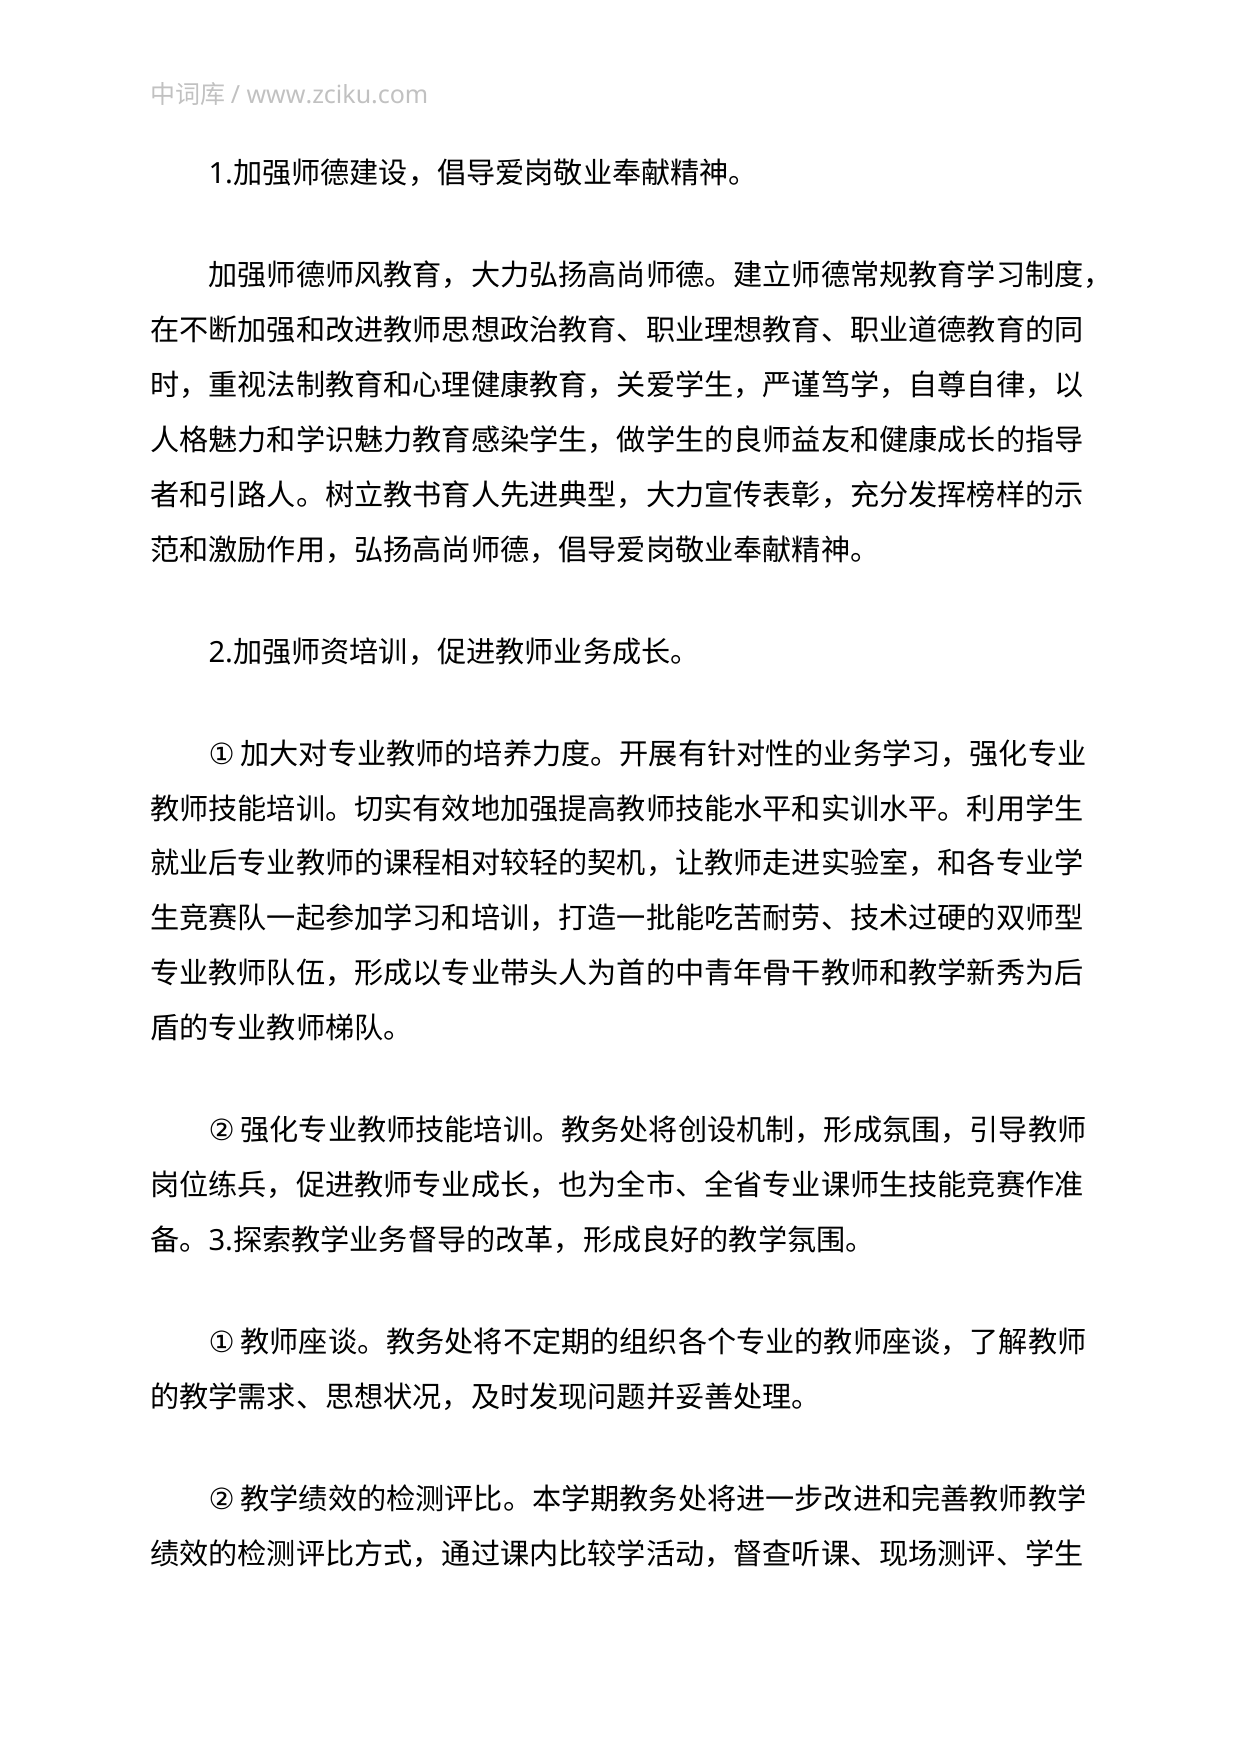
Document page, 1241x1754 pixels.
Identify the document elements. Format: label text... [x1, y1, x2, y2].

text 1.加强师德建设，倡导爱岗敬业奉献精神。 [150, 150, 1090, 192]
text 加强师德师风教育，大力弘扬高尚师德。建立师德常规教育学习制度，在不断加强和改进教师思想政治教育、职业理想教育、职业道德教育的同时，重视法制教育和心理健康教育，关爱学生，严谨笃学，自尊自律，以人格魅力和学识魅力教育感染学生，做学生的良师益友和健康成长的指导者和引路人。树立教书育人先进典型，大力宣传表彰，充分发挥榜样的示范和激励作用，弘扬高尚师德，倡导爱岗敬业奉献精神。 [150, 252, 1090, 569]
text 2.加强师资培训，促进教师业务成长。 [150, 628, 1090, 671]
text ①加大对专业教师的培养力度。开展有针对性的业务学习，强化专业教师技能培训。切实有效地加强提高教师技能水平和实训水平。利用学生就业后专业教师的课程相对较轻的契机，让教师走进实验室，和各专业学生竞赛队一起参加学习和培训，打造一批能吃苦耐劳、技术过硬的双师型专业教师队伍，形成以专业带头人为首的中青年骨干教师和教学新秀为后盾的专业教师梯队。 [150, 730, 1090, 1047]
text ①教师座谈。教务处将不定期的组织各个专业的教师座谈，了解教师的教学需求、思想状况，及时发现问题并妥善处理。 [150, 1318, 1090, 1416]
text ②强化专业教师技能培训。教务处将创设机制，形成氛围，引导教师岗位练兵，促进教师专业成长，也为全市、全省专业课师生技能竞赛作准备。3.探索教学业务督导的改革，形成良好的教学氛围。 [150, 1107, 1090, 1259]
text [150, 1475, 1090, 1572]
